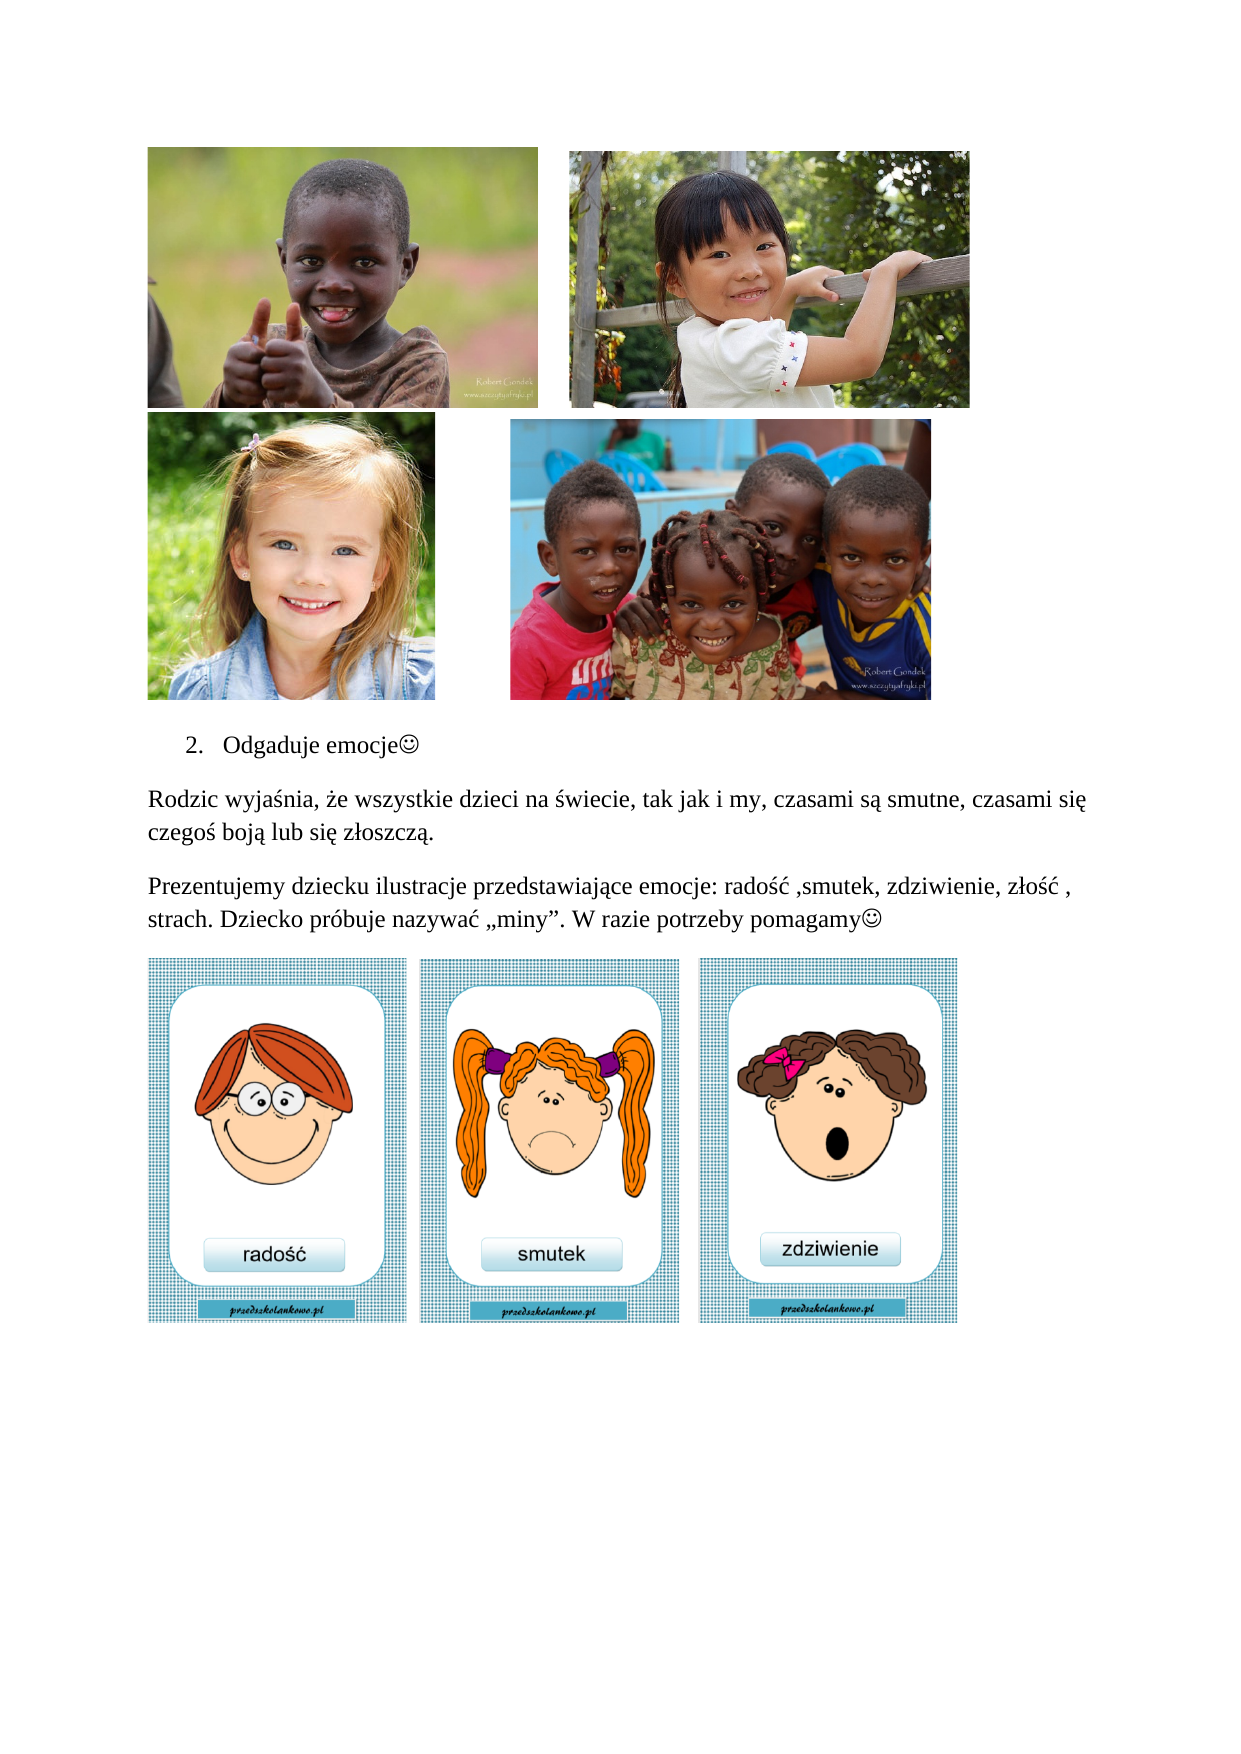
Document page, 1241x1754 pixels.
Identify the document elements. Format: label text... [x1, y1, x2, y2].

picture [147, 412, 436, 700]
picture [419, 959, 680, 1323]
text Prezentujemy dziecku ilustracje przedstawiające emocje: radość ,smutek, zdziwienie, złość , strach. Dziecko próbuje nazywać „miny”. W razie potrzeby pomagamy [148, 871, 1093, 933]
picture [569, 151, 970, 408]
picture [698, 958, 958, 1323]
list Odgaduje emocje [185, 730, 1093, 759]
picture [510, 419, 932, 700]
text Rodzic wyjaśnia, że wszystkie dzieci na świecie, tak jak i my, czasami są smutne, czasami się czegoś boją lub się złoszczą. [148, 784, 1093, 846]
picture [147, 958, 407, 1323]
picture [147, 147, 538, 408]
